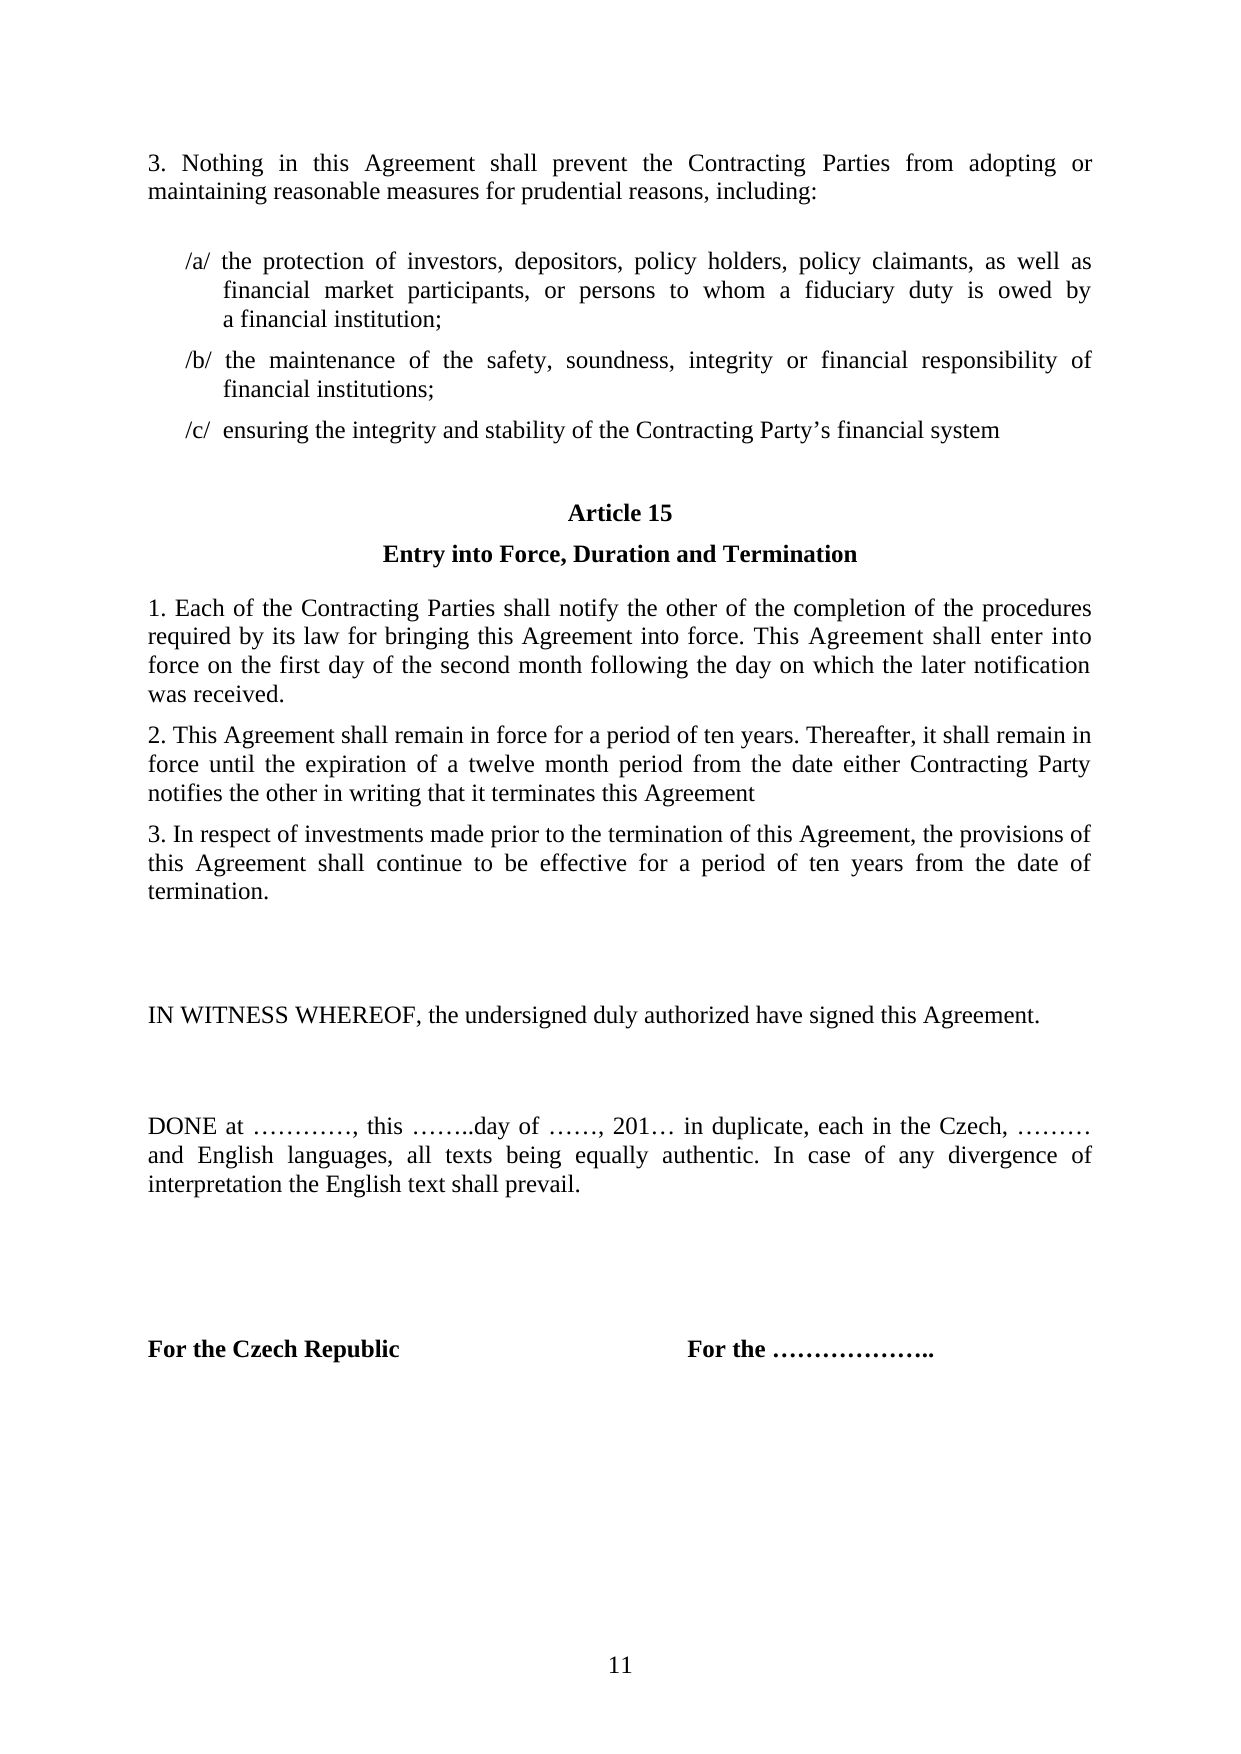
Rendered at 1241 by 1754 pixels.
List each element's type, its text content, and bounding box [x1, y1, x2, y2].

text /c/ ensuring the integrity and stability of the Contracting Party’s financial system [185, 415, 1093, 444]
text DONE at …………, this ……..day of ……, 201… in duplicate, each in the Czech, ……… and English languages, all texts being equally authentic. In case of any divergence of interpretation the English text shall prevail. [148, 1111, 1093, 1198]
text For the Czech Republic For the ……………….. [148, 1334, 1093, 1363]
text respect of investments made prior to the termination of this Agreement, the provisions of this Agreement shall continue to be effective for a period of ten years from the date of termination. [148, 819, 1093, 905]
text 1. Each of the Contracting Parties shall notify the other of the completion of the procedures required by its law for bringing this Agreement into force. This Agreement shall enter into force on the first day of the second month following the day on which the later notification was received. [148, 593, 1093, 708]
text 2. This Agreement shall remain in force for a period of ten years. Thereafter, it shall remain in force until the expiration of a twelve month period from the date either Contracting Party notifies the other in writing that it terminates this Agreement [148, 720, 1093, 806]
text Entry into Force, Duration and Termination [148, 539, 1093, 568]
text /a/ the protection of investors, depositors, policy holders, policy claimants, as well as financial market participants, or persons to whom a fiduciary duty is owed by a financial institution; [185, 246, 1093, 333]
text IN WITNESS WHEREOF, the undersigned duly authorized have signed this Agreement. [148, 1000, 1093, 1029]
text Article 15 [148, 498, 1093, 526]
text /b/ the maintenance of the safety, soundness, integrity or financial responsibility of financial institutions; [185, 345, 1093, 403]
text 3. Nothing in this Agreement shall prevent the Contracting Parties from adopting or maintaining reasonable measures for prudential reasons, including: [148, 148, 1093, 205]
